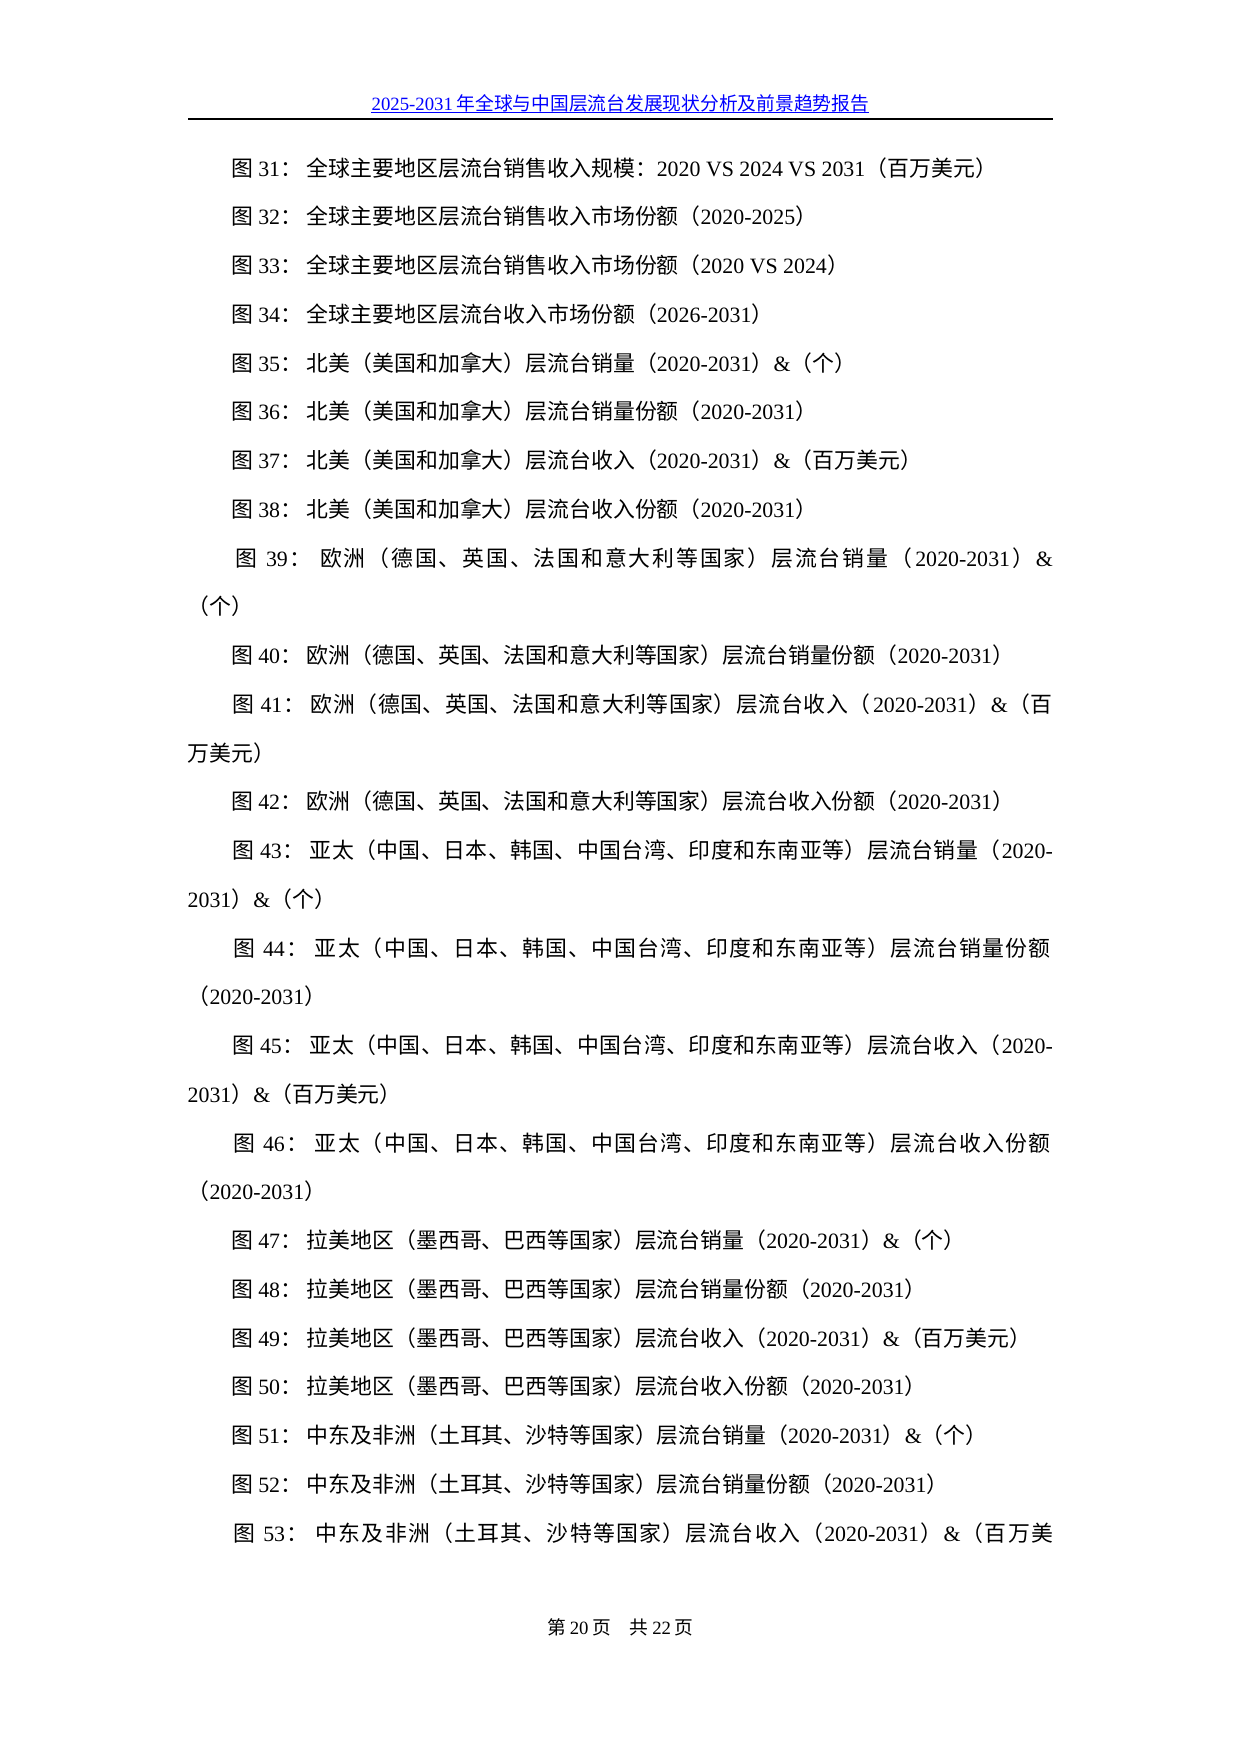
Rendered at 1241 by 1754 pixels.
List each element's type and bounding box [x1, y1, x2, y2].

text [187, 150, 1053, 1548]
